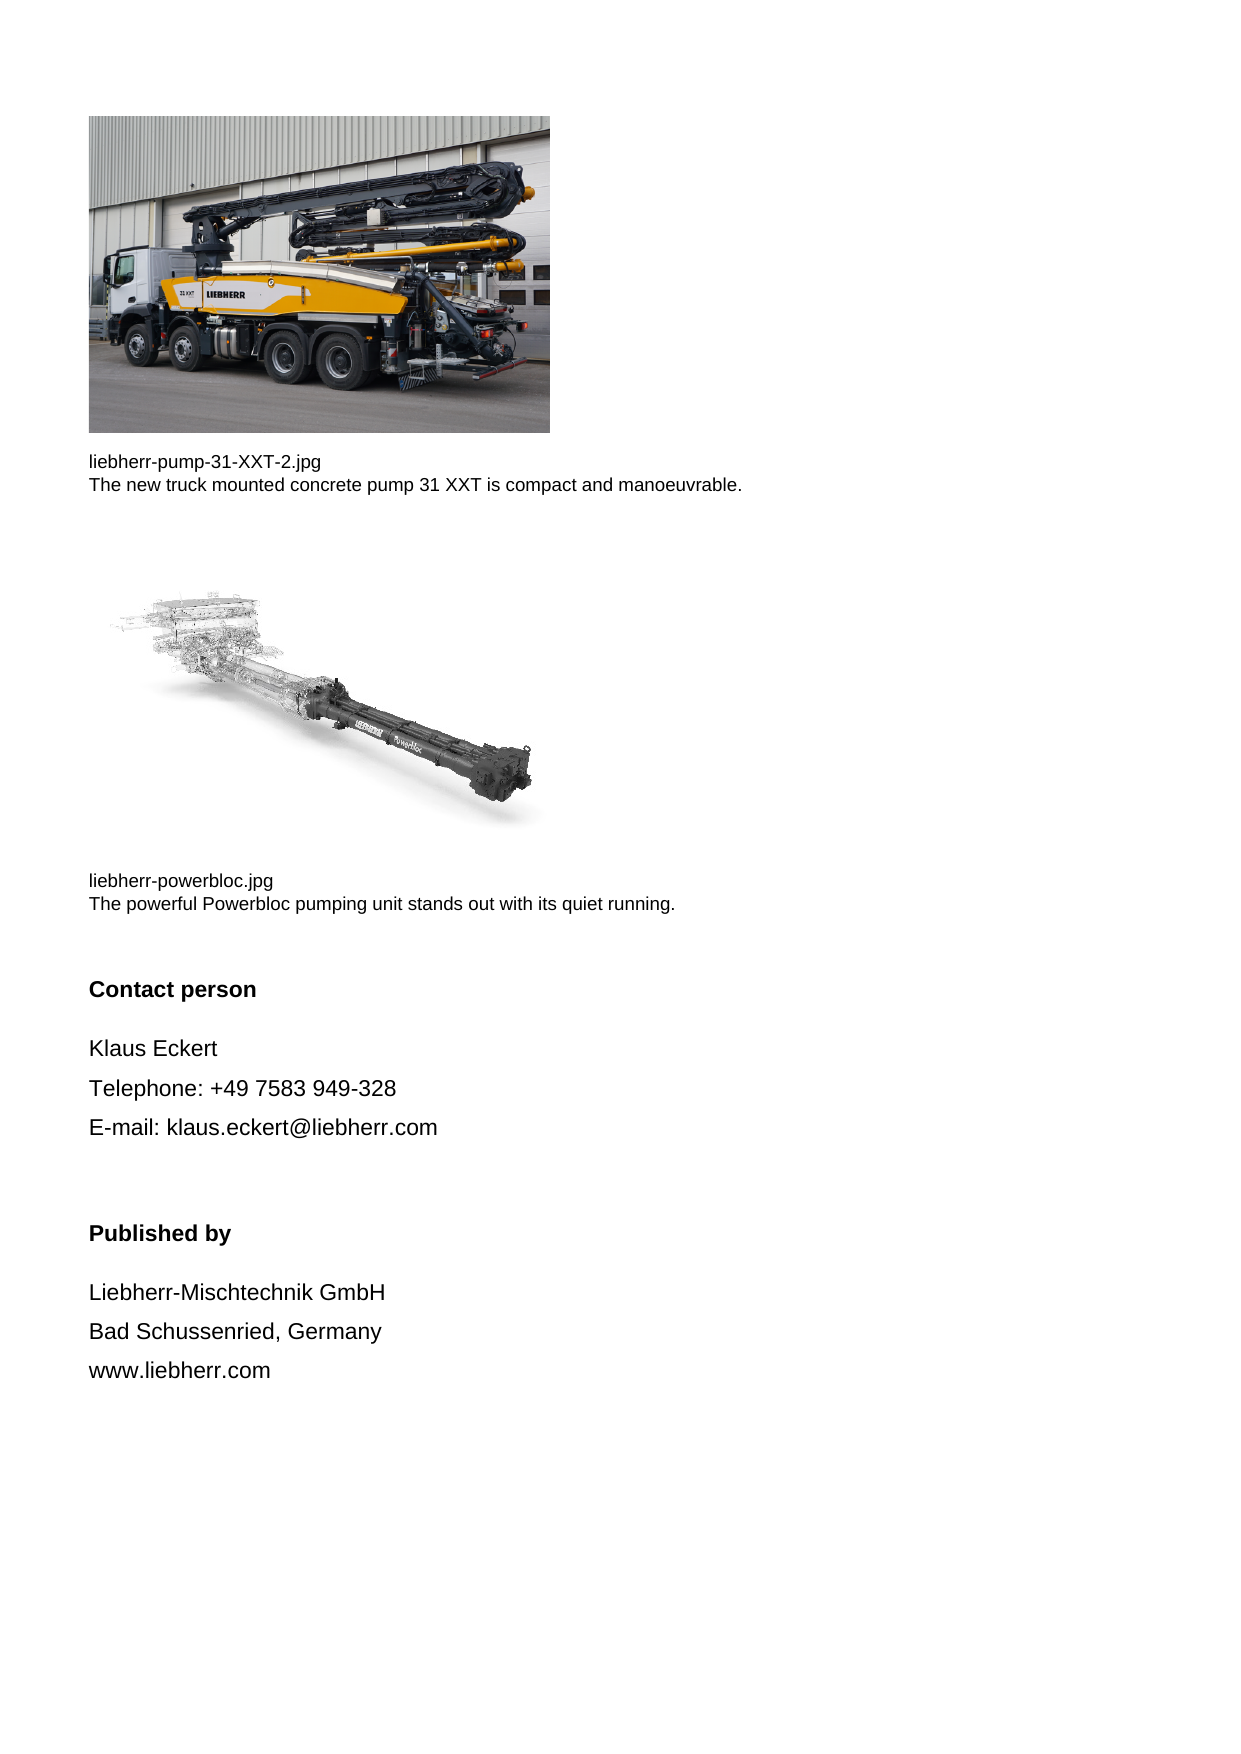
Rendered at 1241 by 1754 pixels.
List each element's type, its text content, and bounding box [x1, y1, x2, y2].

text Published by [89, 1216, 1152, 1247]
text Telephone: +49 7583 949-328 [89, 1074, 1152, 1101]
text Contact person [89, 972, 1152, 1004]
picture [88, 553, 581, 851]
picture [88, 116, 550, 433]
text Liebherr-Mischtechnik GmbH Bad Schussenried, Germany www.liebherr.com [89, 1278, 1152, 1384]
text Klaus Eckert [89, 1035, 1152, 1061]
text liebherr-pump-31-XXT-2.jpg The new truck mounted concrete pump 31 XXT is compact and manoeuvrable. [89, 451, 1152, 495]
text liebherr-powerbloc.jpg The powerful Powerbloc pumping unit stands out with its quiet running. [89, 869, 1152, 914]
text E-mail: klaus.eckert@liebherr.com [89, 1114, 1152, 1140]
